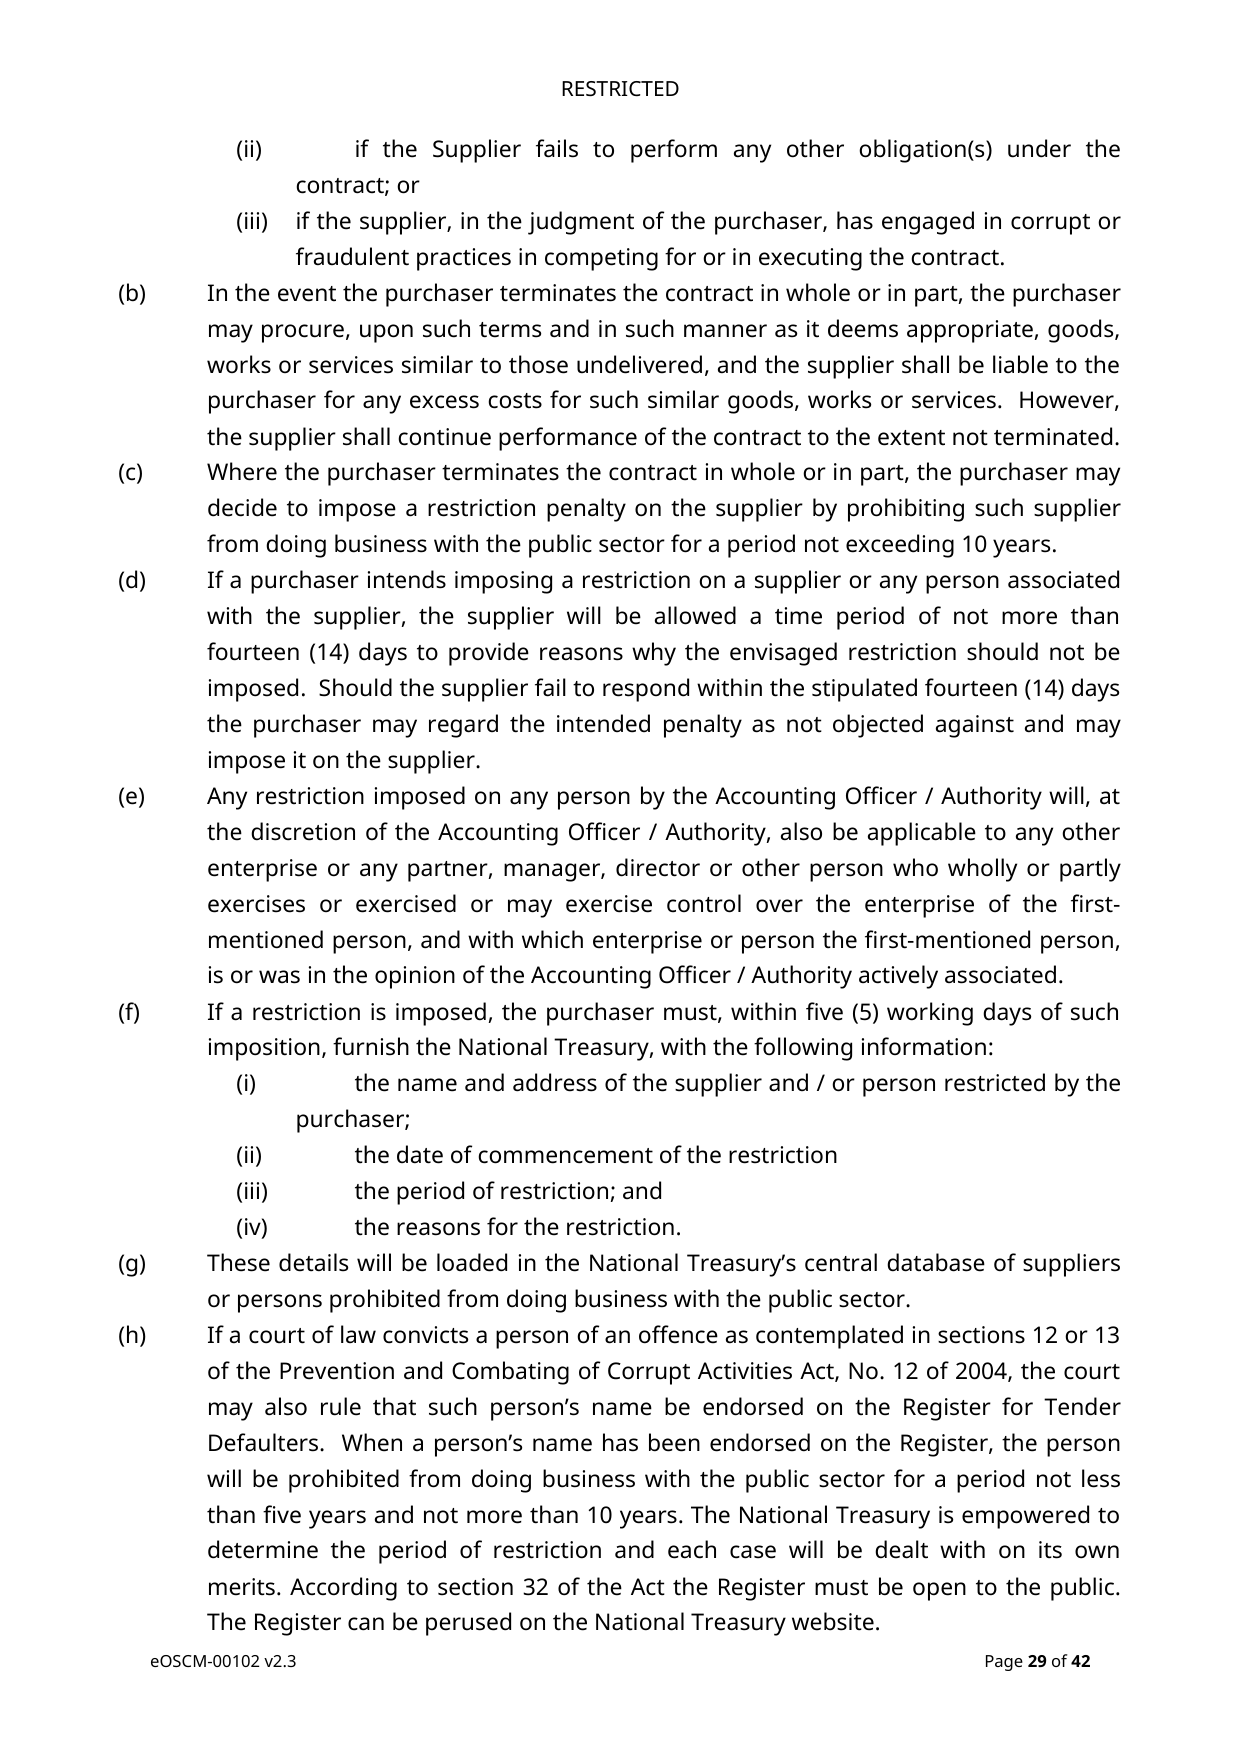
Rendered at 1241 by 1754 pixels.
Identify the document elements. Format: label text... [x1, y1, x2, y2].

list the date of commencement of the restriction [236, 1139, 1122, 1170]
list if the supplier, in the judgment of the purchaser, has engaged in corrupt or fraudulent practices in competing for or in executing the contract. [236, 205, 1122, 272]
list Any restriction imposed on any person by the Accounting Officer / Authority will, at the discretion of the Accounting Officer / Authority, also be applicable to any other enterprise or any partner, manager, director or other person who wholly or partly exercises or exercised or may exercise control over the enterprise of the first-mentioned person, and with which enterprise or person the first-mentioned person, is or was in the opinion of the Accounting Officer / Authority actively associated. [118, 780, 1122, 991]
list In the event the purchaser terminates the contract in whole or in part, the purchaser may procure, upon such terms and in such manner as it deems appropriate, goods, works or services similar to those undelivered, and the supplier shall be liable to the purchaser for any excess costs for such similar goods, works or services. However, the supplier shall continue performance of the contract to the extent not terminated. [118, 277, 1122, 452]
list if the Supplier fails to perform any other obligation(s) under the contract; or [236, 133, 1122, 200]
list If a purchaser intends imposing a restriction on a supplier or any person associated with the supplier, the supplier will be allowed a time period of not more than fourteen (14) days to provide reasons why the envisaged restriction should not be imposed. Should the supplier fail to respond within the stipulated fourteen (14) days the purchaser may regard the intended penalty as not objected against and may impose it on the supplier. [118, 564, 1122, 775]
list Where the purchaser terminates the contract in whole or in part, the purchaser may decide to impose a restriction penalty on the supplier by prohibiting such supplier from doing business with the public sector for a period not exceeding 10 years. [118, 456, 1122, 559]
list the name and address of the supplier and / or person restricted by the purchaser; [236, 1067, 1122, 1134]
list If a restriction is imposed, the purchaser must, within five (5) working days of such imposition, furnish the National Treasury, with the following information: [118, 995, 1122, 1063]
list the reasons for the restriction. [236, 1211, 1122, 1242]
list the period of restriction; and [236, 1175, 1122, 1206]
list If a court of law convicts a person of an offence as contemplated in sections 12 or 13 of the Prevention and Combating of Corrupt Activities Act, No. 12 of 2004, the court may also rule that such person’s name be endorsed on the Register for Tender Defaulters. When a person’s name has been endorsed on the Register, the person will be prohibited from doing business with the public sector for a period not less than five years and not more than 10 years. The National Treasury is empowered to determine the period of restriction and each case will be dealt with on its own merits. According to section 32 of the Act the Register must be open to the public. The Register can be perused on the National Treasury website. [118, 1319, 1122, 1638]
list These details will be loaded in the National Treasury’s central database of suppliers or persons prohibited from doing business with the public sector. [118, 1247, 1122, 1314]
